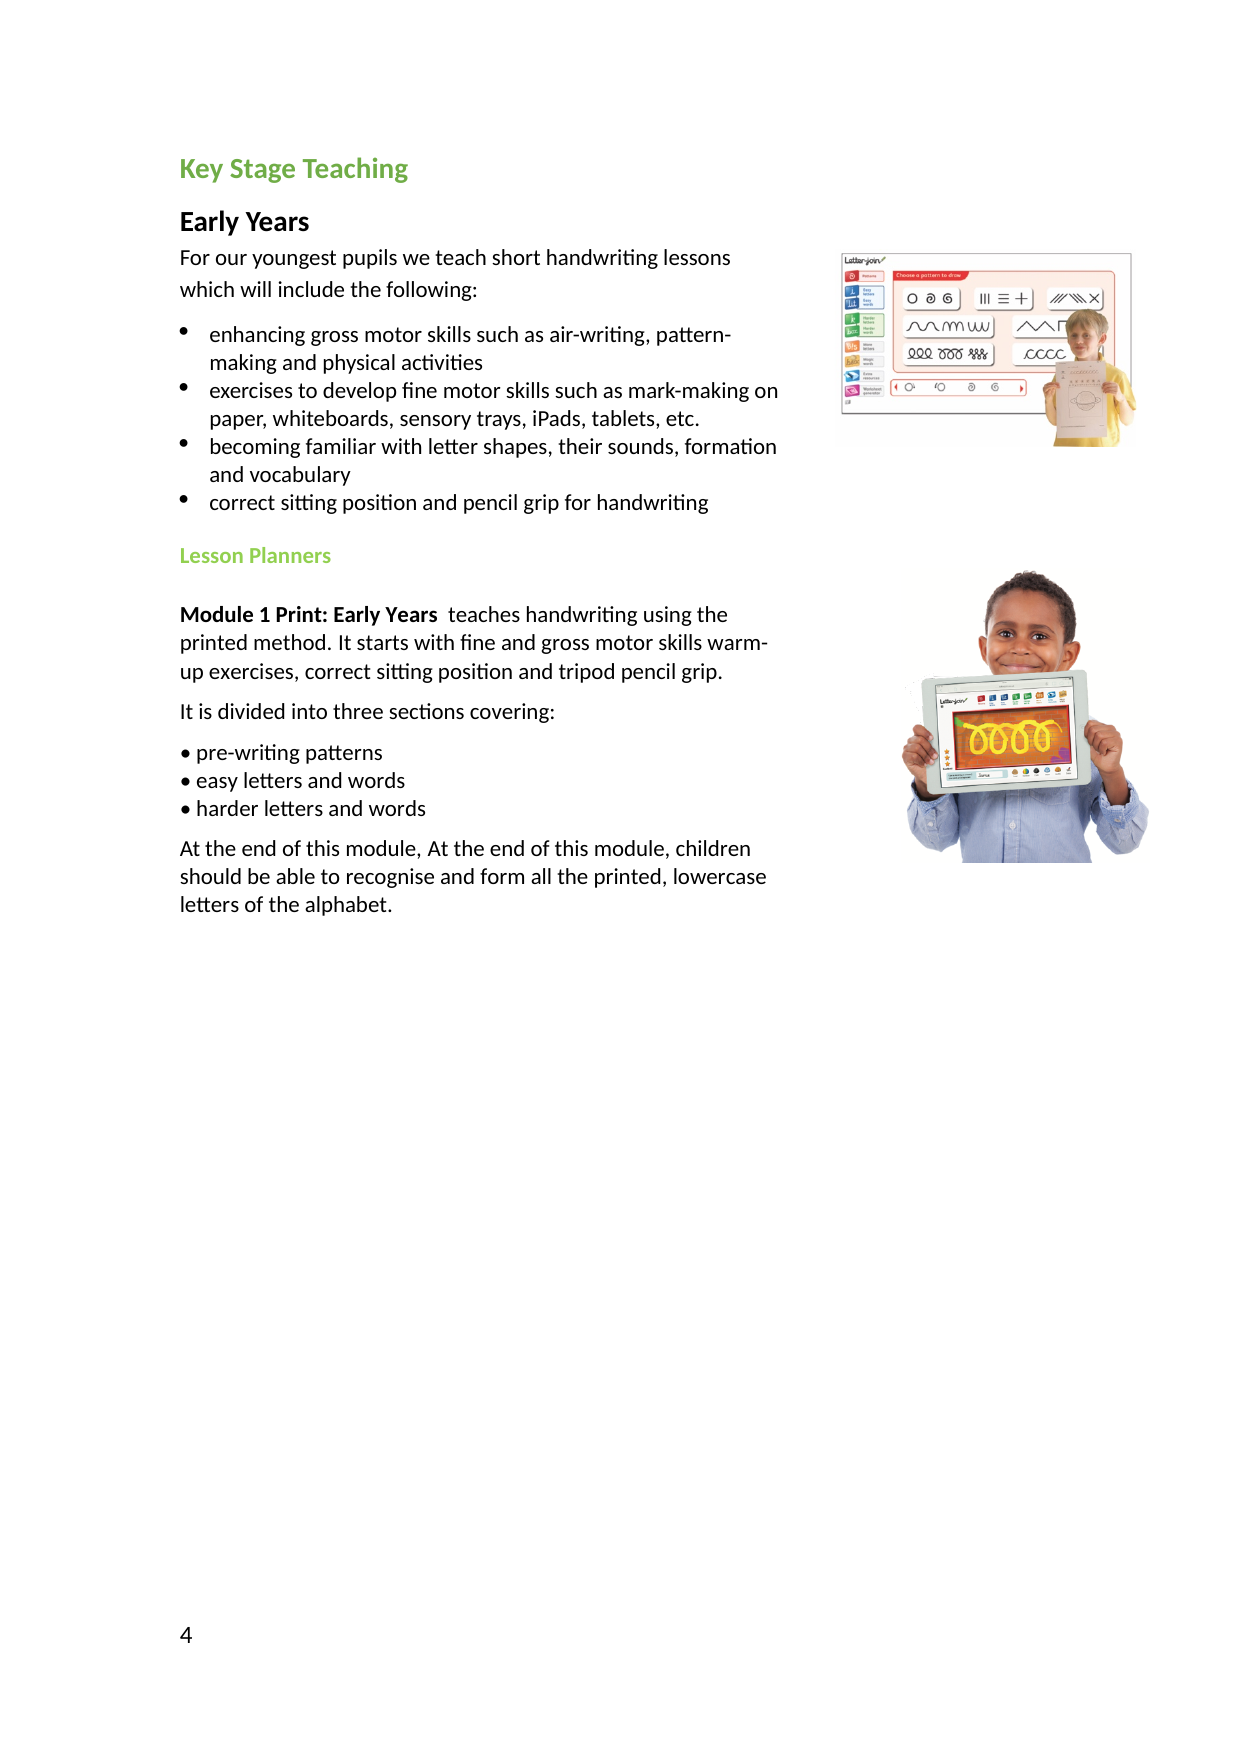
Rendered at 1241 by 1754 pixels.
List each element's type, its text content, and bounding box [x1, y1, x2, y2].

text • harder letters and words [179, 794, 786, 822]
text Module 1 Print: Early Years teaches handwriting using the printed method. It starts with fine and gross motor skills warm-up exercises, correct sitting position and tripod pencil grip. [179, 600, 786, 685]
text • easy letters and words [179, 766, 786, 794]
text At the end of this module, At the end of this module, children should be able to recognise and form all the printed, lowercase letters of the alphabet. [179, 834, 786, 918]
list correct sitting position and pencil grip for handwriting [179, 488, 786, 516]
text Early Years For our youngest pupils we teach short handwriting lessons which will include the following: [179, 203, 786, 303]
list becoming familiar with letter shapes, their sounds, formation and vocabulary [179, 432, 786, 488]
picture [899, 568, 1150, 860]
list exercises to develop fine motor skills such as mark-making on paper, whiteboards, sensory trays, iPads, tablets, etc. [179, 376, 786, 432]
text It is divided into three sections covering: [179, 697, 786, 725]
text • pre-writing patterns [179, 738, 786, 766]
text Key Stage Teaching [179, 150, 786, 186]
text Lesson Planners [179, 541, 786, 600]
list enhancing gross motor skills such as air-writing, pattern-making and physical activities [179, 320, 786, 376]
picture [834, 249, 1137, 447]
